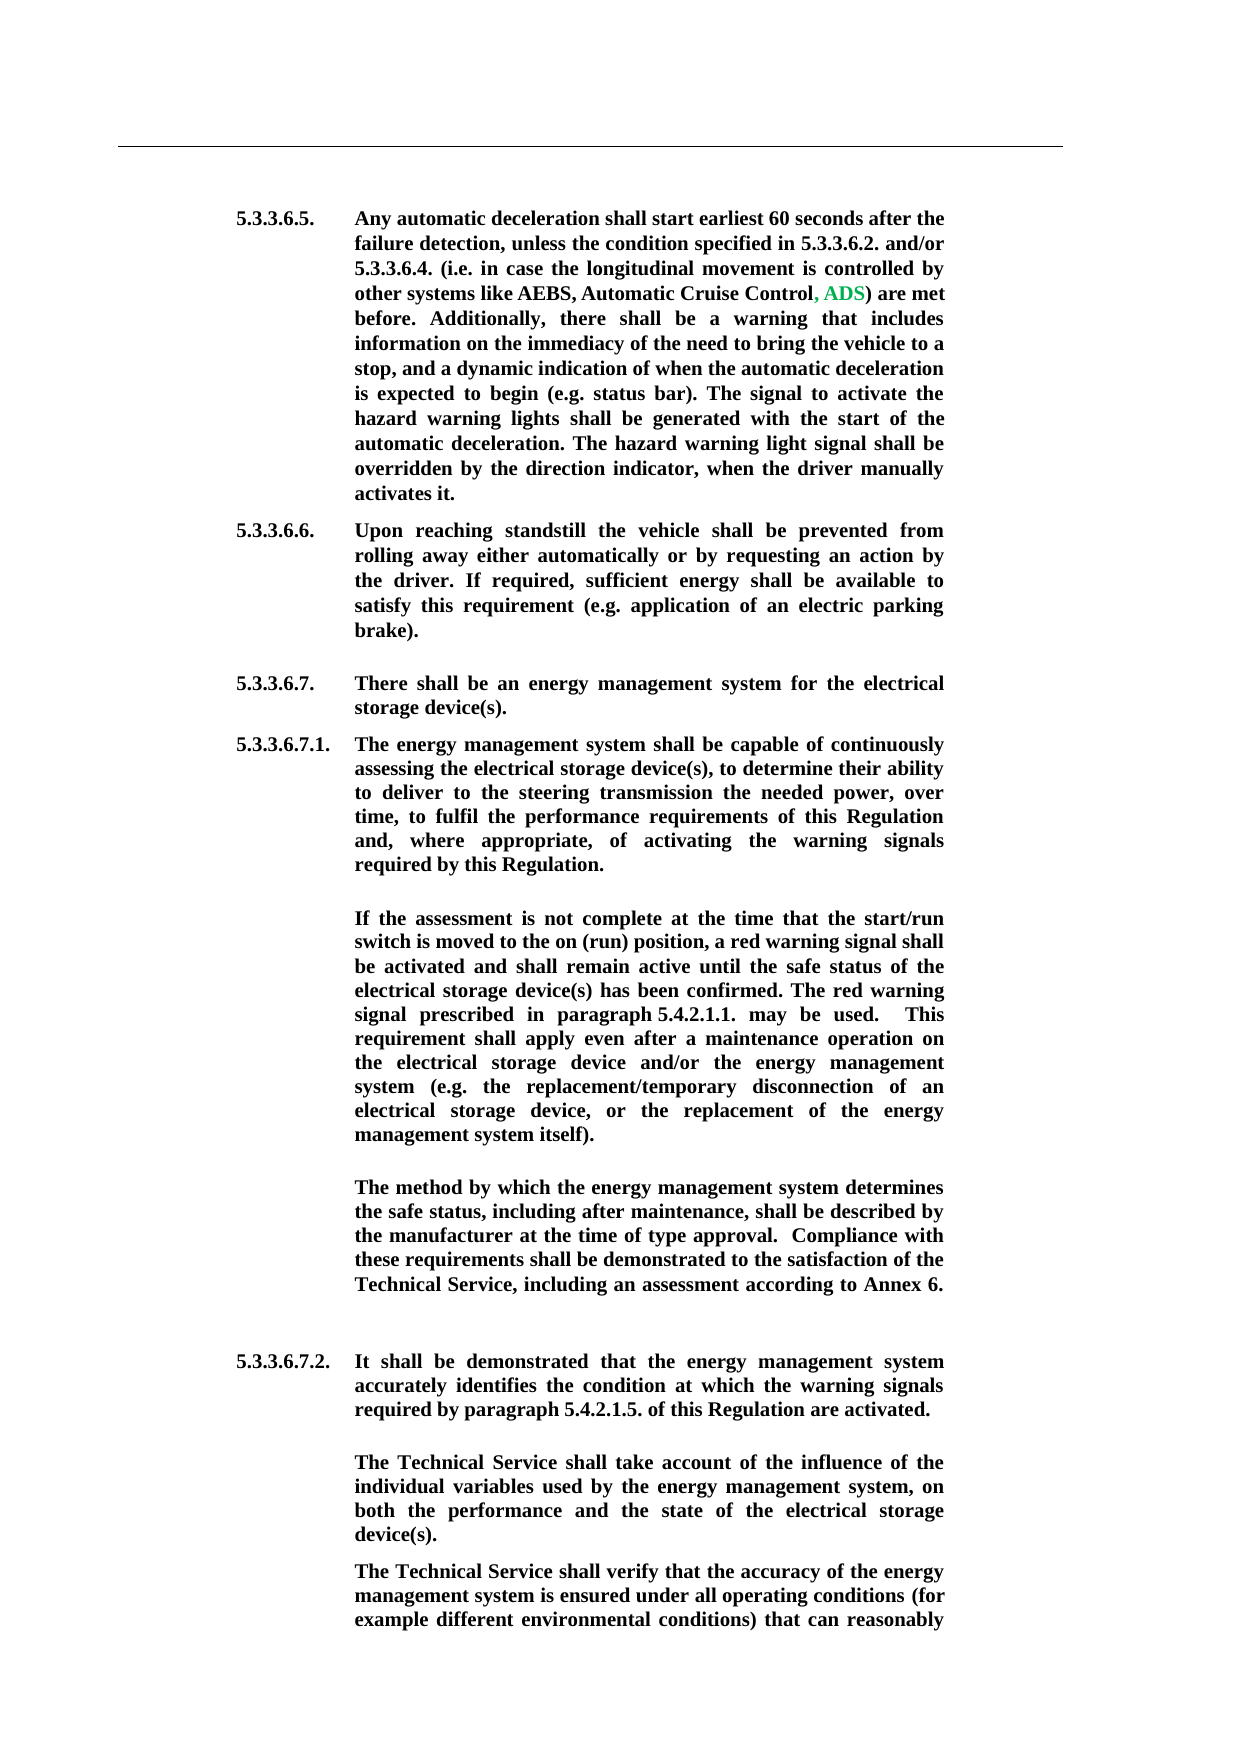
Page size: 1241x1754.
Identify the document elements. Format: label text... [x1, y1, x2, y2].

text 5.3.3.6.7. There shall be an energy management system for the electrical storage device(s). [236, 671, 945, 719]
text 5.3.3.6.7.2. It shall be demonstrated that the energy management system accurately identifies the condition at which the warning signals required by paragraph 5.4.2.1.5. of this Regulation are activated. [236, 1349, 945, 1421]
text The Technical Service shall take account of the influence of the individual variables used by the energy management system, on both the performance and the state of the electrical storage device(s). [354, 1450, 945, 1546]
text 5.3.3.6.6. Upon reaching standstill the vehicle shall be prevented from rolling away either automatically or by requesting an action by the driver. If required, sufficient energy shall be available to satisfy this requirement (e.g. application of an electric parking brake). [236, 517, 945, 642]
text 5.3.3.6.7.1. The energy management system shall be capable of continuously assessing the electrical storage device(s), to determine their ability to deliver to the steering transmission the needed power, over time, to fulfil the performance requirements of this Regulation and, where appropriate, of activating the warning signals required by this Regulation. [236, 732, 945, 876]
text The method by which the energy management system determines the safe status, including after maintenance, shall be described by the manufacturer at the time of type approval. Compliance with these requirements shall be demonstrated to the satisfaction of the Technical Service, including an assessment according to Annex 6. [354, 1175, 945, 1319]
text If the assessment is not complete at the time that the start/run switch is moved to the on (run) position, a red warning signal shall be activated and shall remain active until the safe status of the electrical storage device(s) has been confirmed. The red warning signal prescribed in paragraph 5.4.2.1.1. may be used. This requirement shall apply even after a maintenance operation on the electrical storage device and/or the energy management system (e.g. the replacement/temporary disconnection of an electrical storage device, or the replacement of the energy management system itself). [354, 905, 945, 1146]
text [354, 1559, 945, 1631]
text 5.3.3.6.5. Any automatic deceleration shall start earliest 60 seconds after the failure detection, unless the condition specified in 5.3.3.6.2. and/or 5.3.3.6.4. (i.e. in case the longitudinal movement is controlled by other systems like AEBS, Automatic Cruise Control, ADS) are met before. Additionally, there shall be a warning that includes information on the immediacy of the need to bring the vehicle to a stop, and a dynamic indication of when the automatic deceleration is expected to begin (e.g. status bar). The signal to activate the hazard warning lights shall be generated with the start of the automatic deceleration. The hazard warning light signal shall be overridden by the direction indicator, when the driver manually activates it. [236, 204, 945, 504]
